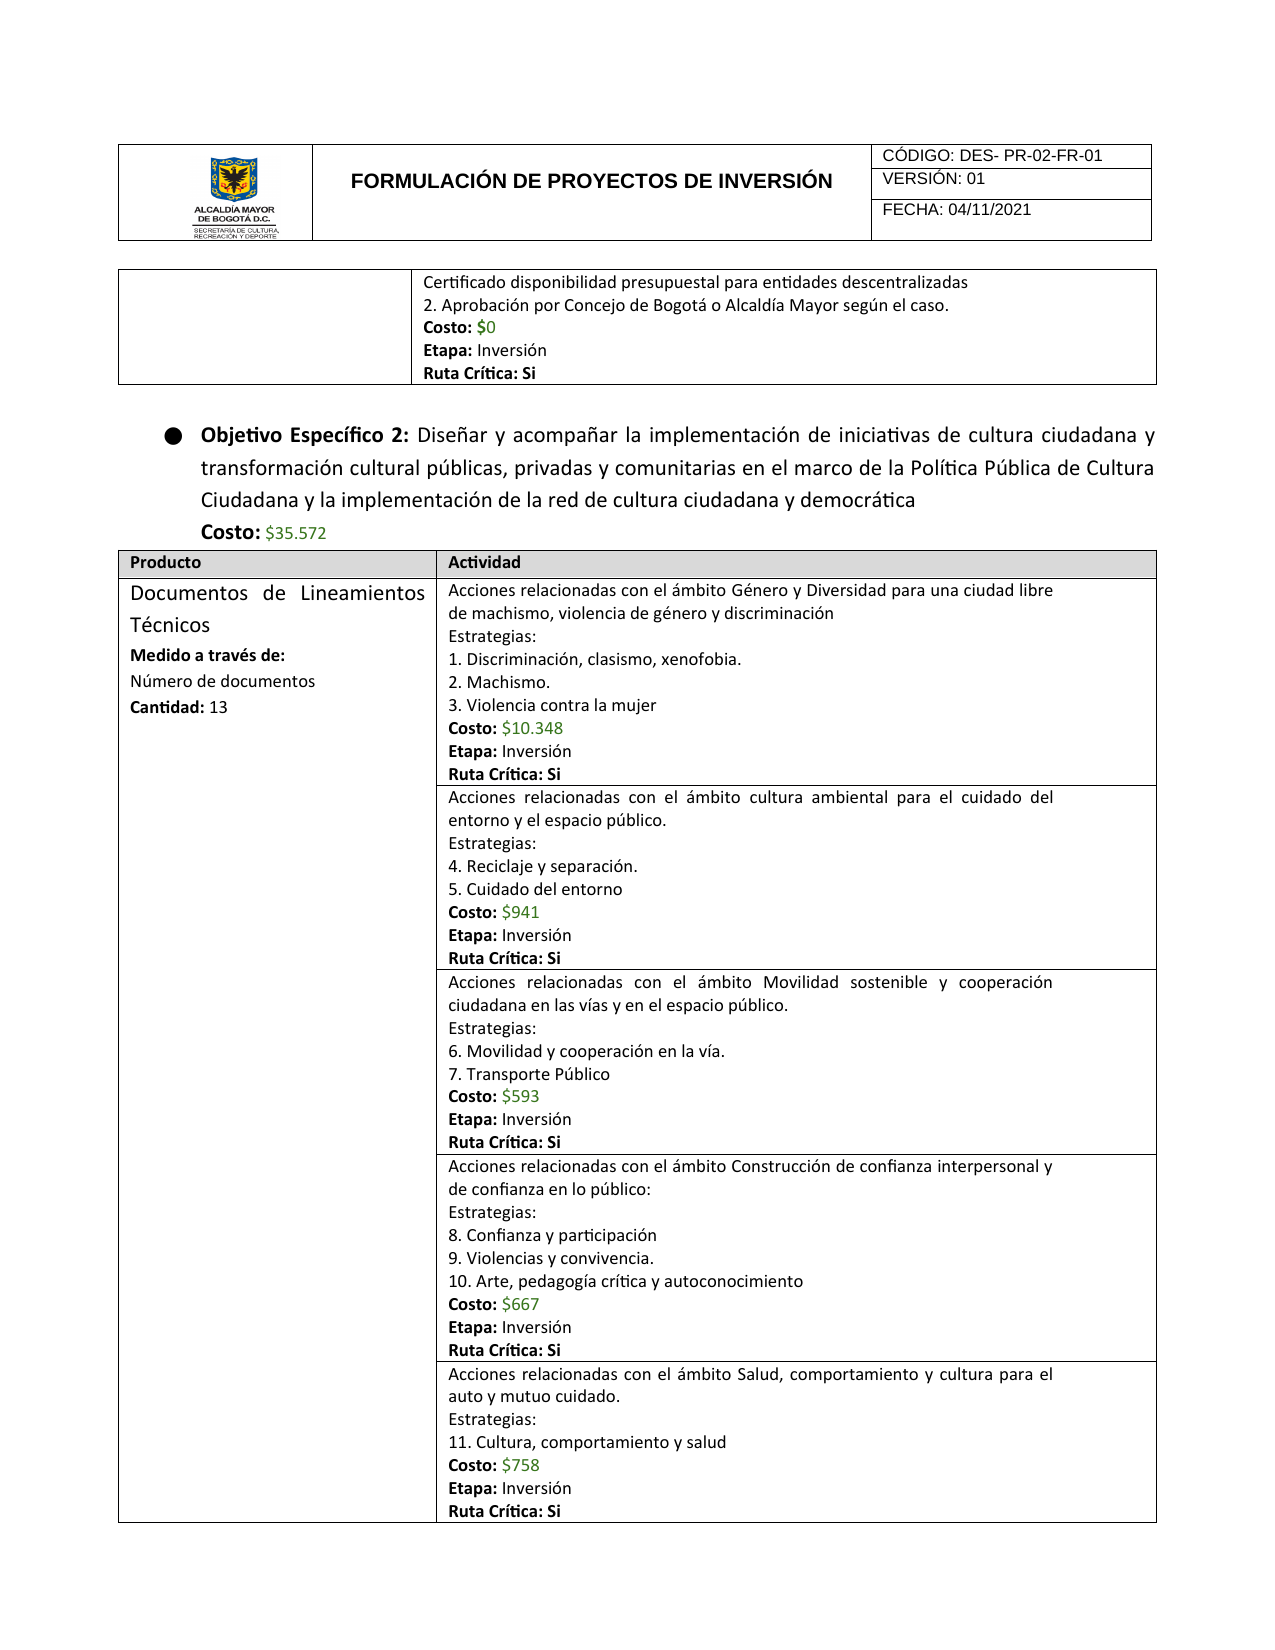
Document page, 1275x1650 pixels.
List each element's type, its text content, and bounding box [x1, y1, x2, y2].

table_cell Acciones relacionadas con el ámbito cultura ambiental para el cuidado del entorno y el espacio público. Estrategias: 4. Reciclaje y separación. 5. Cuidado del entorno Costo: $941 Etapa: Inversión Ruta Crítica: Si [437, 786, 1156, 969]
table_cell Acciones relacionadas con el ámbito Construcción de confianza interpersonal y de confianza en lo público: Estrategias: 8. Confianza y participación 9. Violencias y convivencia. 10. Arte, pedagogía crítica y autoconocimiento Costo: $667 Etapa: Inversión Ruta Crítica: Si [437, 1155, 1156, 1361]
table_header Actividad [437, 551, 1156, 577]
table_cell Acciones relacionadas con el ámbito Género y Diversidad para una ciudad libre de machismo, violencia de género y discriminación Estrategias: 1. Discriminación, clasismo, xenofobia. 2. Machismo. 3. Violencia contra la mujer Costo: $10.348 Etapa: Inversión Ruta Crítica: Si [437, 579, 1156, 785]
picture [190, 155, 281, 240]
table_header Producto [119, 551, 436, 577]
table_cell Acciones relacionadas con el ámbito Movilidad sostenible y cooperación ciudadana en las vías y en el espacio público. Estrategias: 6. Movilidad y cooperación en la vía. 7. Transporte Público Costo: $593 Etapa: Inversión Ruta Crítica: Si [437, 970, 1156, 1153]
text Costo: $35.572 [201, 517, 1157, 545]
table_cell Acciones relacionadas con el ámbito Salud, comportamiento y cultura para el auto y mutuo cuidado. Estrategias: 11. Cultura, comportamiento y salud Costo: $758 Etapa: Inversión Ruta Crítica: Si [437, 1362, 1156, 1522]
table_cell Documentos de Lineamientos Técnicos Medido a través de: Número de documentos Cantidad: 13 [119, 579, 436, 1522]
list Objetivo Específico 2: Diseñar y acompañar la implementación de iniciativas de cultura ciudadana y transformación cultural públicas, privadas y comunitarias en el marco de la Política Pública de Cultura Ciudadana y la implementación de la red de cultura ciudadana y democrática [163, 418, 1157, 513]
